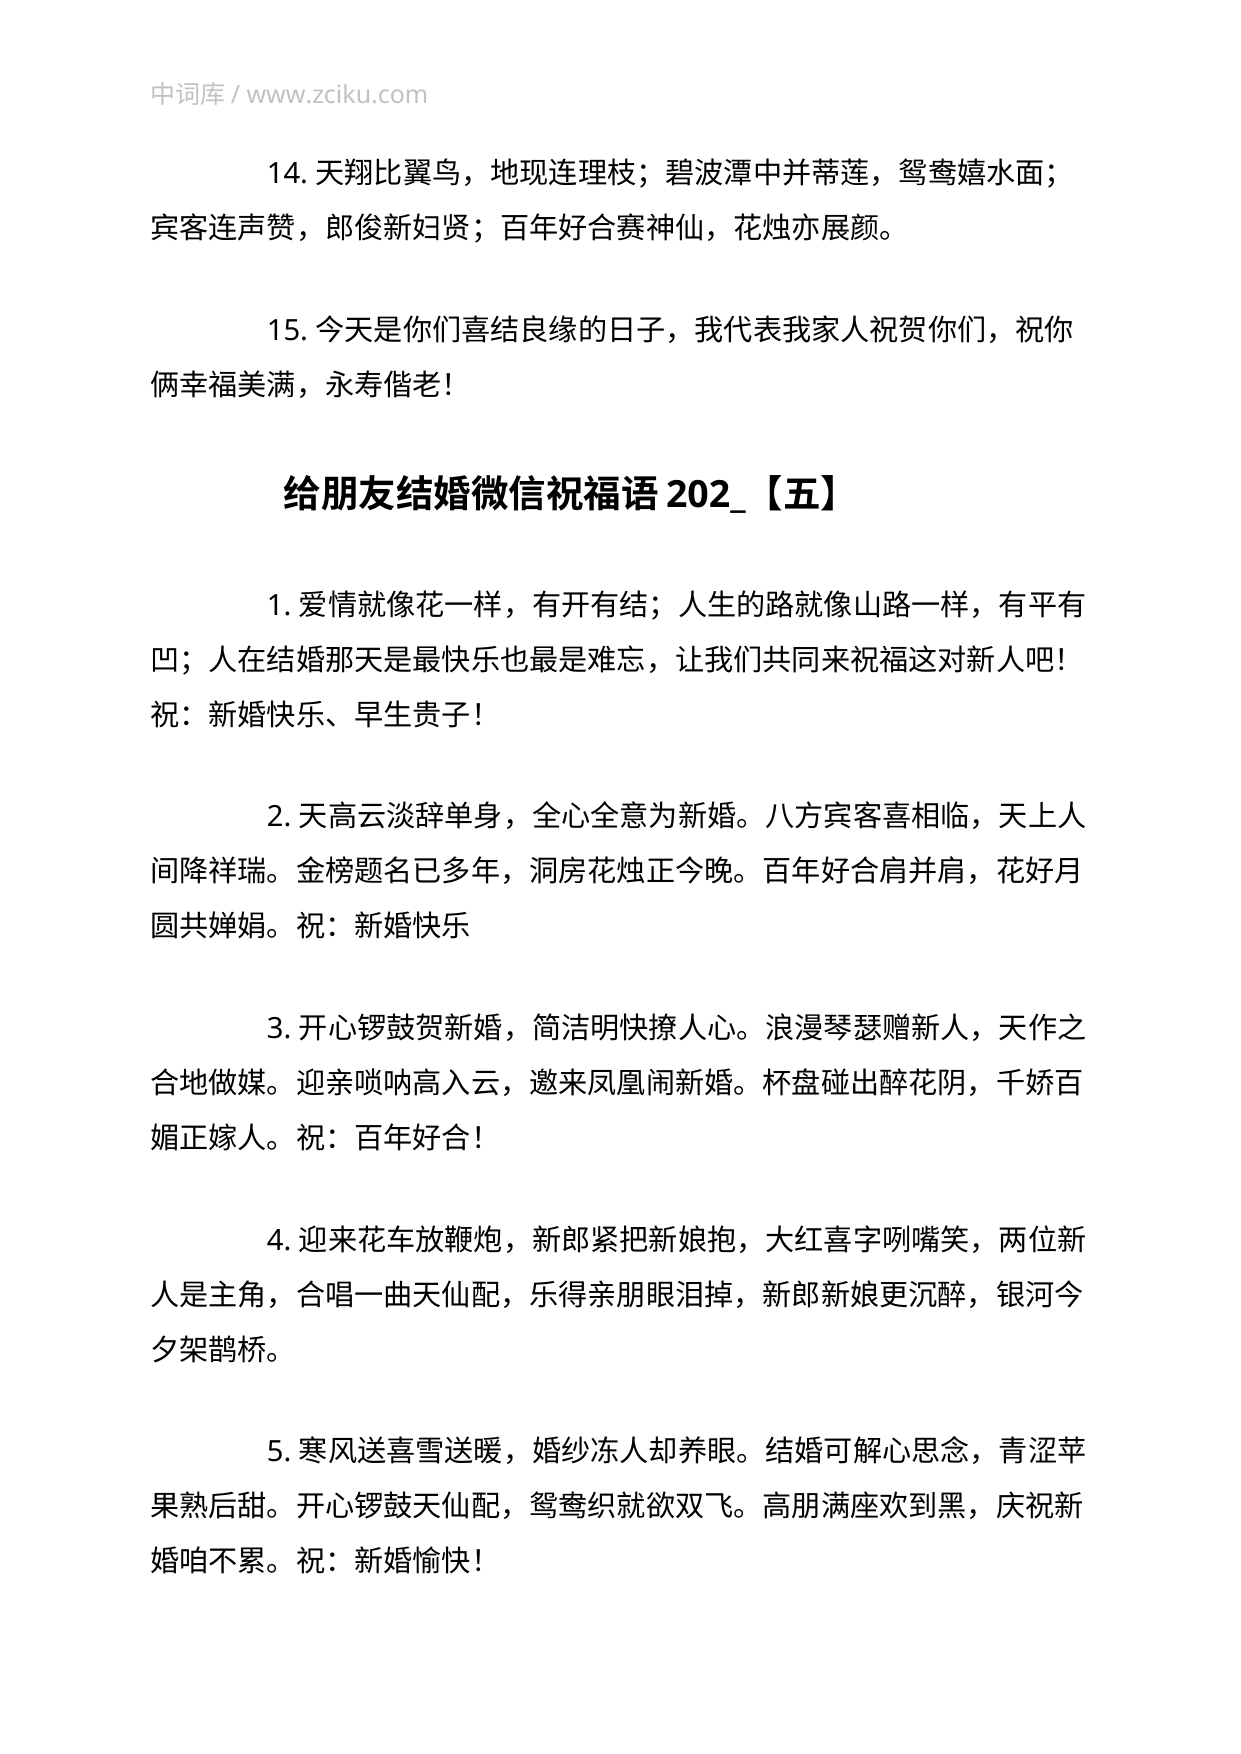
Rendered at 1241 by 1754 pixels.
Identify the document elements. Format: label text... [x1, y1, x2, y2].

text 给朋友结婚微信祝福语202_【五】 [150, 463, 1090, 518]
text 15. 今天是你们喜结良缘的日子，我代表我家人祝贺你们，祝你俩幸福美满，永寿偕老！ [150, 307, 1090, 404]
text 5. 寒风送喜雪送暖，婚纱冻人却养眼。结婚可解心思念，青涩苹果熟后甜。开心锣鼓天仙配，鸳鸯织就欲双飞。高朋满座欢到黑，庆祝新婚咱不累。祝：新婚愉快！ [150, 1428, 1090, 1580]
text 3. 开心锣鼓贺新婚，简洁明快撩人心。浪漫琴瑟赠新人，天作之合地做媒。迎亲唢呐高入云，邀来凤凰闹新婚。杯盘碰出醉花阴，千娇百媚正嫁人。祝：百年好合！ [150, 1004, 1090, 1157]
text 1. 爱情就像花一样，有开有结；人生的路就像山路一样，有平有凹；人在结婚那天是最快乐也最是难忘，让我们共同来祝福这对新人吧！祝：新婚快乐、早生贵子！ [150, 581, 1090, 733]
text 14. 天翔比翼鸟，地现连理枝；碧波潭中并蒂莲，鸳鸯嬉水面；宾客连声赞，郎俊新妇贤；百年好合赛神仙，花烛亦展颜。 [150, 150, 1090, 247]
text 4. 迎来花车放鞭炮，新郎紧把新娘抱，大红喜字咧嘴笑，两位新人是主角，合唱一曲天仙配，乐得亲朋眼泪掉，新郎新娘更沉醉，银河今夕架鹊桥。 [150, 1216, 1090, 1368]
text 2. 天高云淡辞单身，全心全意为新婚。八方宾客喜相临，天上人间降祥瑞。金榜题名已多年，洞房花烛正今晚。百年好合肩并肩，花好月圆共婵娟。祝：新婚快乐 [150, 793, 1090, 945]
